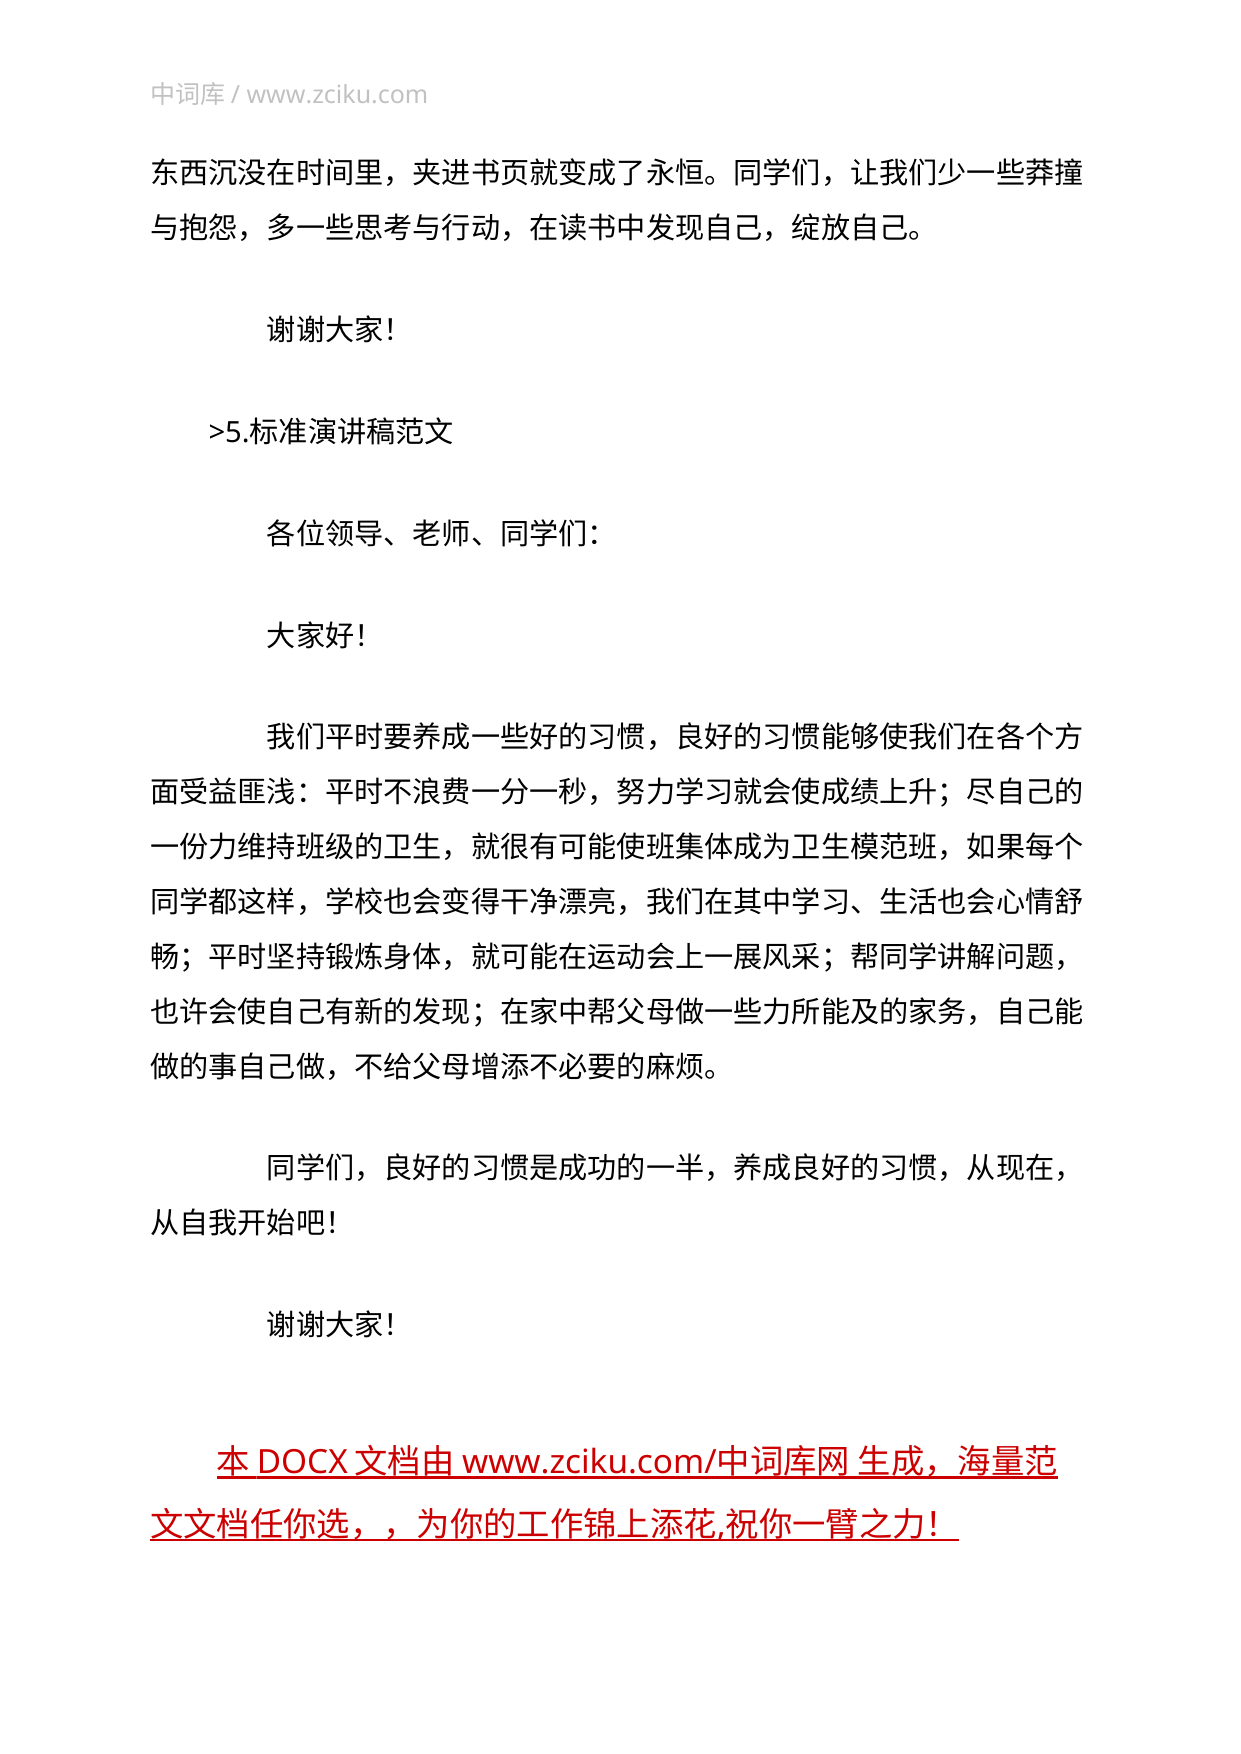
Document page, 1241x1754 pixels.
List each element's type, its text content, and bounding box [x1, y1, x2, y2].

text 各位领导、老师、同学们： [150, 510, 1090, 553]
text 谢谢大家！ [150, 307, 1090, 349]
text 大家好！ [150, 612, 1090, 654]
text 我们平时要养成一些好的习惯，良好的习惯能够使我们在各个方面受益匪浅：平时不浪费一分一秒，努力学习就会使成绩上升；尽自己的一份力维持班级的卫生，就很有可能使班集体成为卫生模范班，如果每个同学都这样，学校也会变得干净漂亮，我们在其中学习、生活也会心情舒畅；平时坚持锻炼身体，就可能在运动会上一展风采；帮同学讲解问题，也许会使自己有新的发现；在家中帮父母做一些力所能及的家务，自己能做的事自己做，不给父母增添不必要的麻烦。 [150, 714, 1090, 1086]
text 本DOCX文档由 www.zciku.com/中词库网 生成，海量范文文档任你选，，为你的工作锦上添花,祝你一臂之力！ [150, 1435, 1090, 1546]
text >5.标准演讲稿范文 [150, 408, 1090, 451]
text 同学们，良好的习惯是成功的一半，养成良好的习惯，从现在，从自我开始吧！ [150, 1145, 1090, 1242]
text 谢谢大家！ [150, 1302, 1090, 1344]
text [150, 150, 1090, 247]
